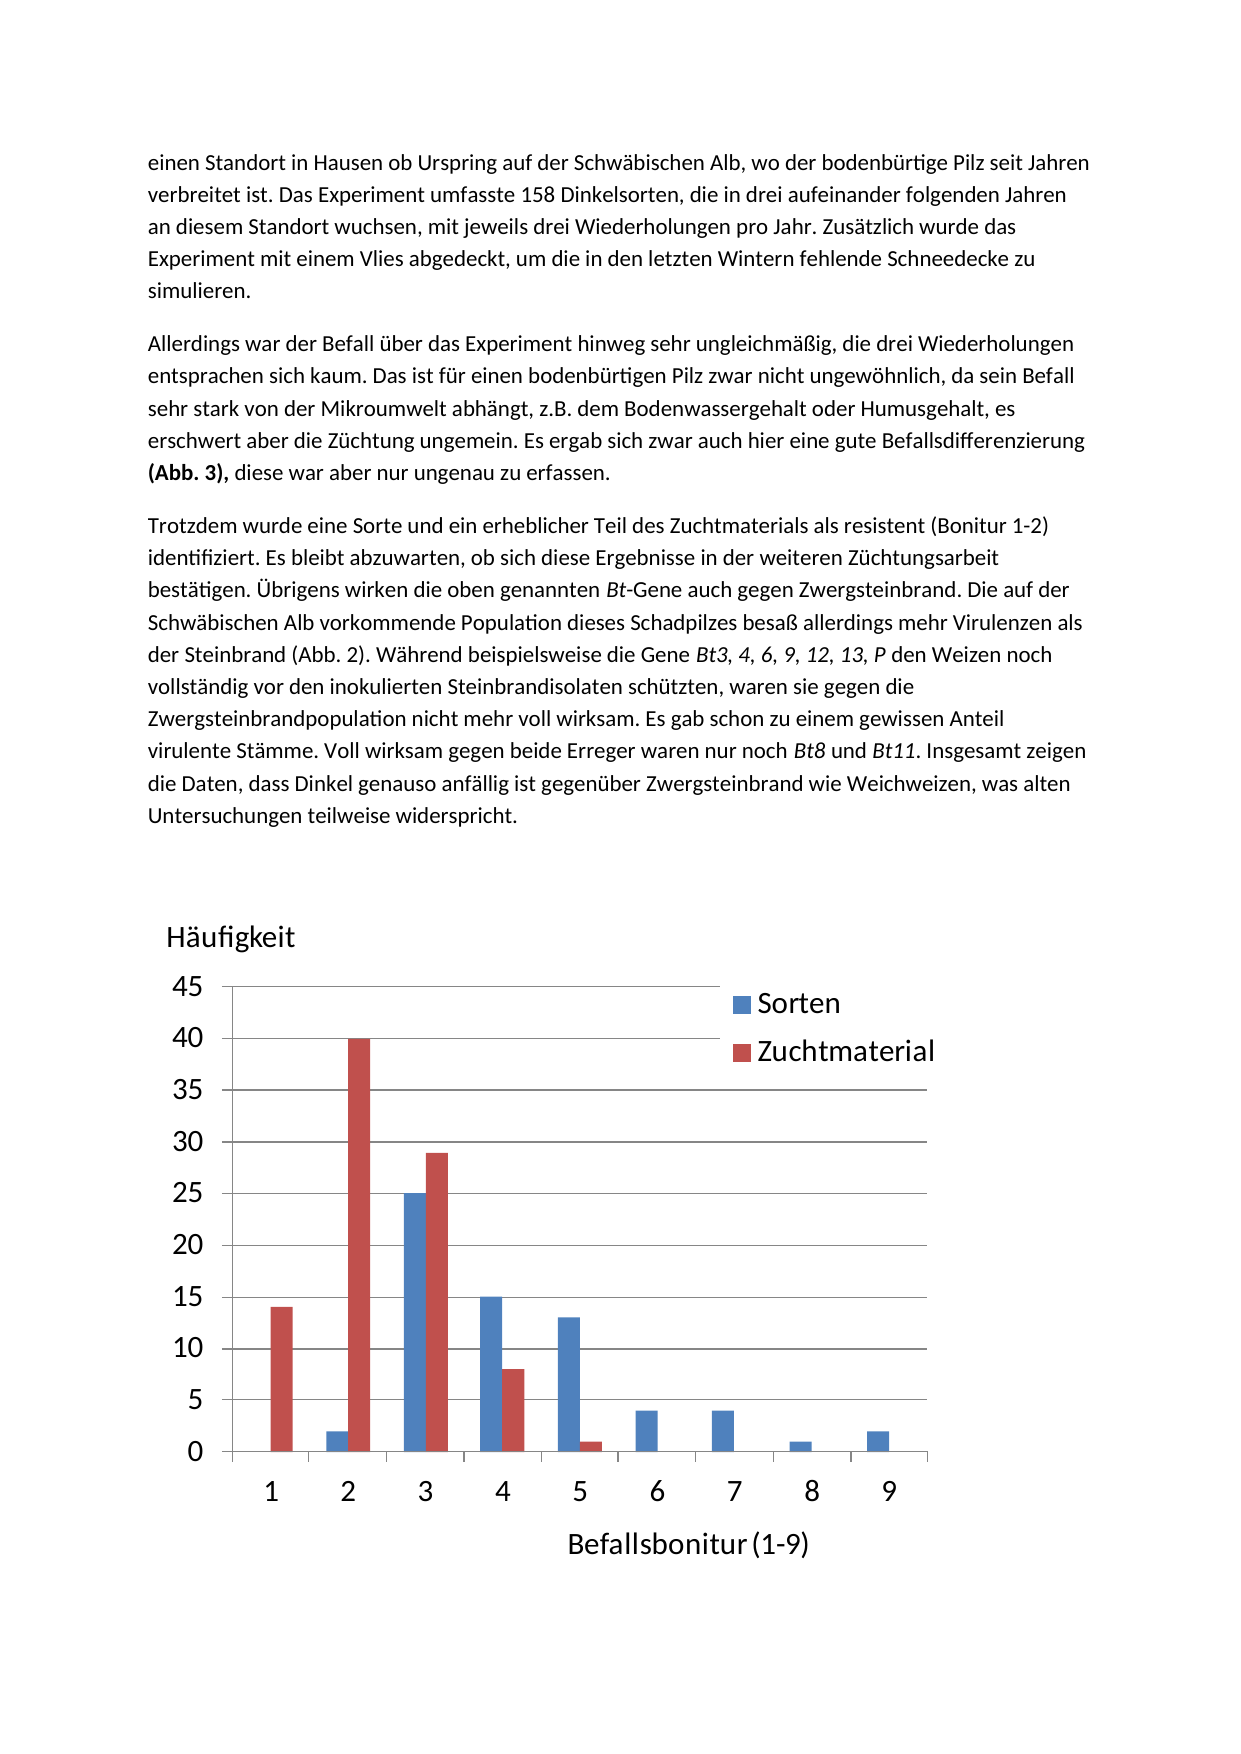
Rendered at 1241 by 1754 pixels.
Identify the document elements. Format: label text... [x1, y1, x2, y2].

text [148, 148, 1093, 304]
text Allerdings war der Befall über das Experiment hinweg sehr ungleichmäßig, die drei Wiederholungen entsprachen sich kaum. Das ist für einen bodenbürtigen Pilz zwar nicht ungewöhnlich, da sein Befall sehr stark von der Mikroumwelt abhängt, z.B. dem Bodenwassergehalt oder Humusgehalt, es erschwert aber die Züchtung ungemein. Es ergab sich zwar auch hier eine gute Befallsdifferenzierung (Abb. 3), diese war aber nur ungenau zu erfassen. [148, 329, 1093, 486]
text Trotzdem wurde eine Sorte und ein erheblicher Teil des Zuchtmaterials als resistent (Bonitur 1-2) identifiziert. Es bleibt abzuwarten, ob sich diese Ergebnisse in der weiteren Züchtungsarbeit bestätigen. Übrigens wirken die oben genannten Bt-Gene auch gegen Zwergsteinbrand. Die auf der Schwäbischen Alb vorkommende Population dieses Schadpilzes besaß allerdings mehr Virulenzen als der Steinbrand (Abb. 2). Während beispielsweise die Gene Bt3, 4, 6, 9, 12, 13, P den Weizen noch vollständig vor den inokulierten Steinbrandisolaten schützten, waren sie gegen die Zwergsteinbrandpopulation nicht mehr voll wirksam. Es gab schon zu einem gewissen Anteil virulente Stämme. Voll wirksam gegen beide Erreger waren nur noch Bt8 und Bt11. Insgesamt zeigen die Daten, dass Dinkel genauso anfällig ist gegenüber Zwergsteinbrand wie Weichweizen, was alten Untersuchungen teilweise widerspricht. [148, 511, 1093, 829]
